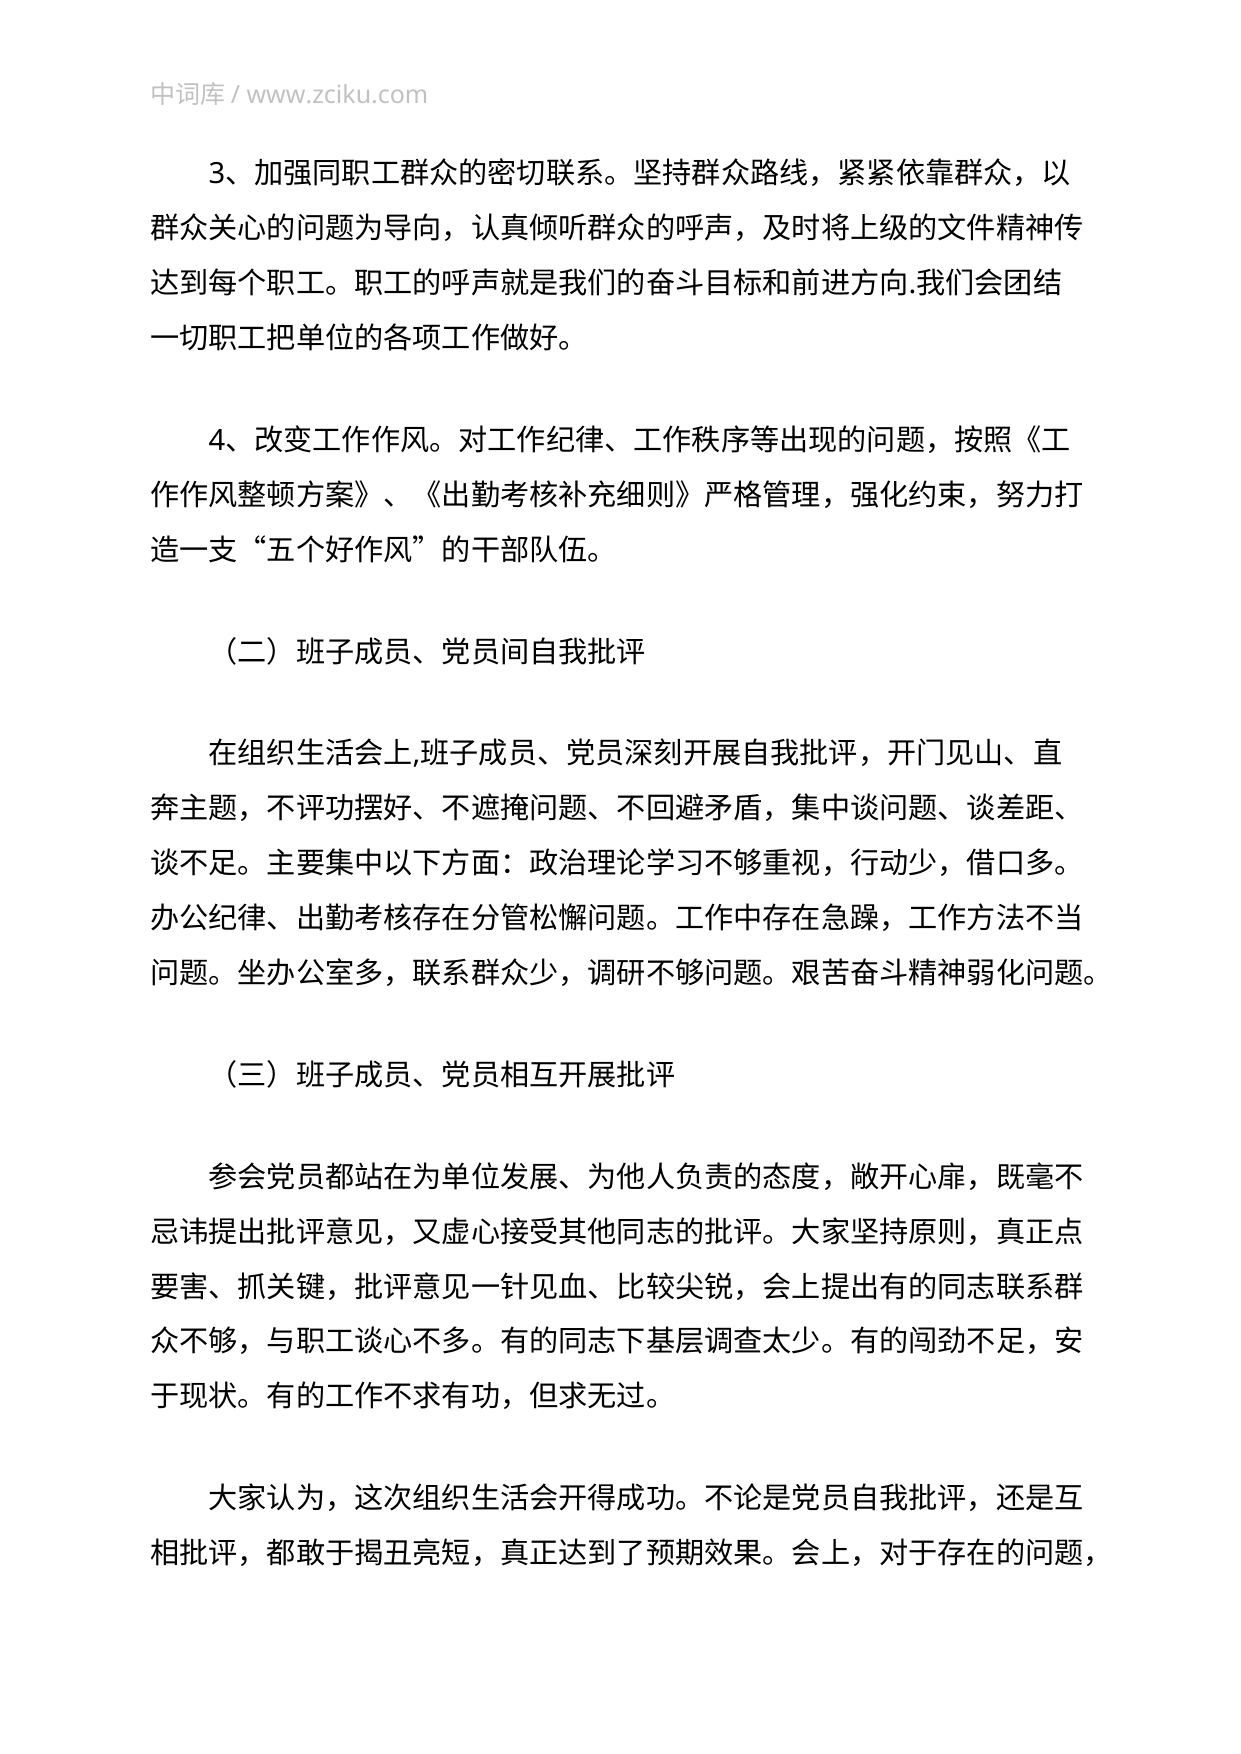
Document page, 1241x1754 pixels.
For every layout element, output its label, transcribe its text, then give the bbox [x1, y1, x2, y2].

text （二）班子成员、党员间自我批评 [150, 628, 1090, 671]
text 3、加强同职工群众的密切联系。坚持群众路线，紧紧依靠群众，以群众关心的问题为导向，认真倾听群众的呼声，及时将上级的文件精神传达到每个职工。职工的呼声就是我们的奋斗目标和前进方向.我们会团结一切职工把单位的各项工作做好。 [150, 150, 1090, 357]
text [150, 1475, 1090, 1572]
text （三）班子成员、党员相互开展批评 [150, 1052, 1090, 1094]
text 在组织生活会上,班子成员、党员深刻开展自我批评，开门见山、直奔主题，不评功摆好、不遮掩问题、不回避矛盾，集中谈问题、谈差距、谈不足。主要集中以下方面：政治理论学习不够重视，行动少，借口多。办公纪律、出勤考核存在分管松懈问题。工作中存在急躁，工作方法不当问题。坐办公室多，联系群众少，调研不够问题。艰苦奋斗精神弱化问题。 [150, 730, 1090, 992]
text 4、改变工作作风。对工作纪律、工作秩序等出现的问题，按照《工作作风整顿方案》、《出勤考核补充细则》严格管理，强化约束，努力打造一支“五个好作风”的干部队伍。 [150, 417, 1090, 569]
text 参会党员都站在为单位发展、为他人负责的态度，敞开心扉，既毫不忌讳提出批评意见，又虚心接受其他同志的批评。大家坚持原则，真正点要害、抓关键，批评意见一针见血、比较尖锐，会上提出有的同志联系群众不够，与职工谈心不多。有的同志下基层调查太少。有的闯劲不足，安于现状。有的工作不求有功，但求无过。 [150, 1153, 1090, 1415]
